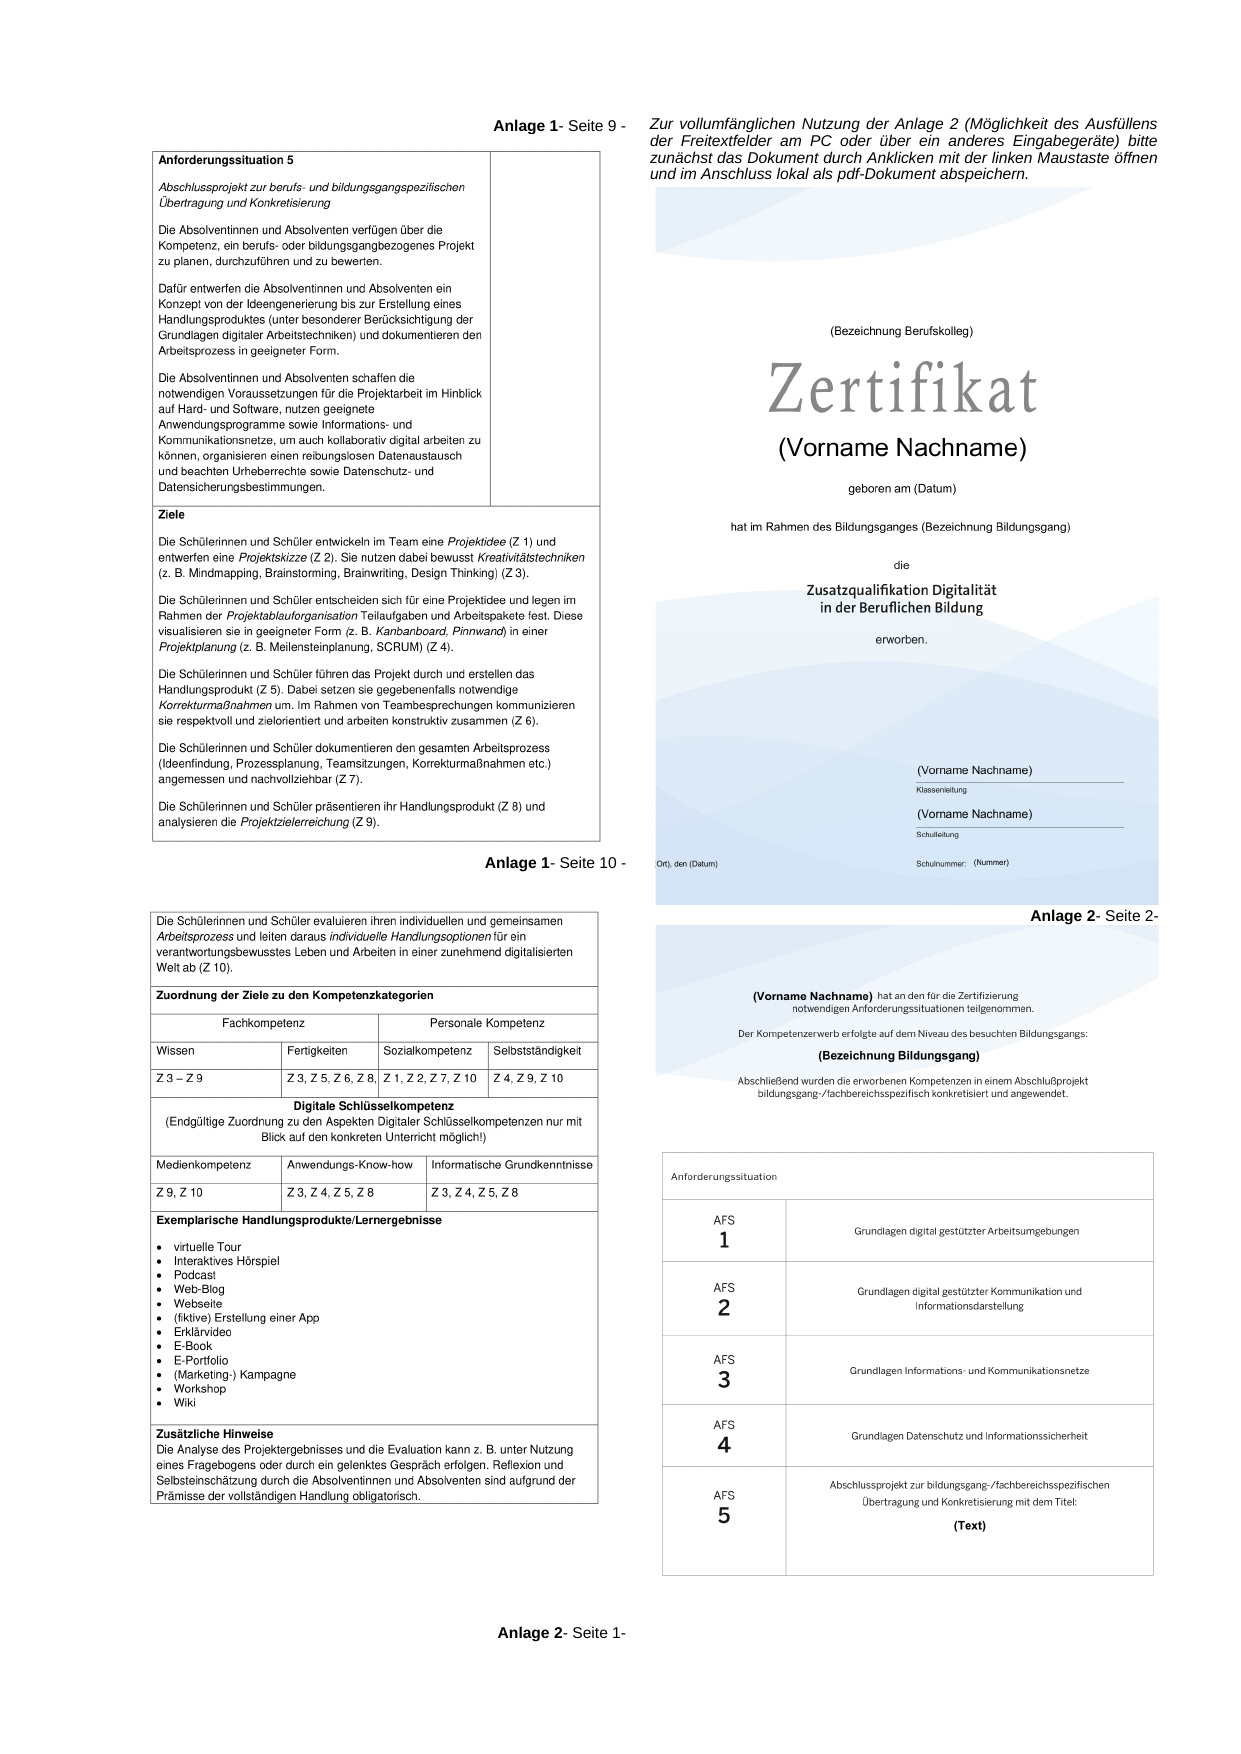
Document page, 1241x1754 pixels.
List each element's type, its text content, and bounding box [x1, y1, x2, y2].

picture [655, 925, 1159, 1644]
text Anlage 2- Seite 1- [117, 1625, 626, 1642]
picture [123, 872, 627, 1592]
picture [123, 134, 627, 854]
picture [655, 187, 1159, 905]
text Zur vollumfänglichen Nutzung der Anlage 2 (Möglichkeit des Ausfüllens der Freitextfelder am PC oder über ein anderes Eingabegeräte) bitte zunächst das Dokument durch Anklicken mit der linken Maustaste öffnen und im Anschluss lokal als pdf-Dokument abspeichern. [649, 116, 1158, 183]
